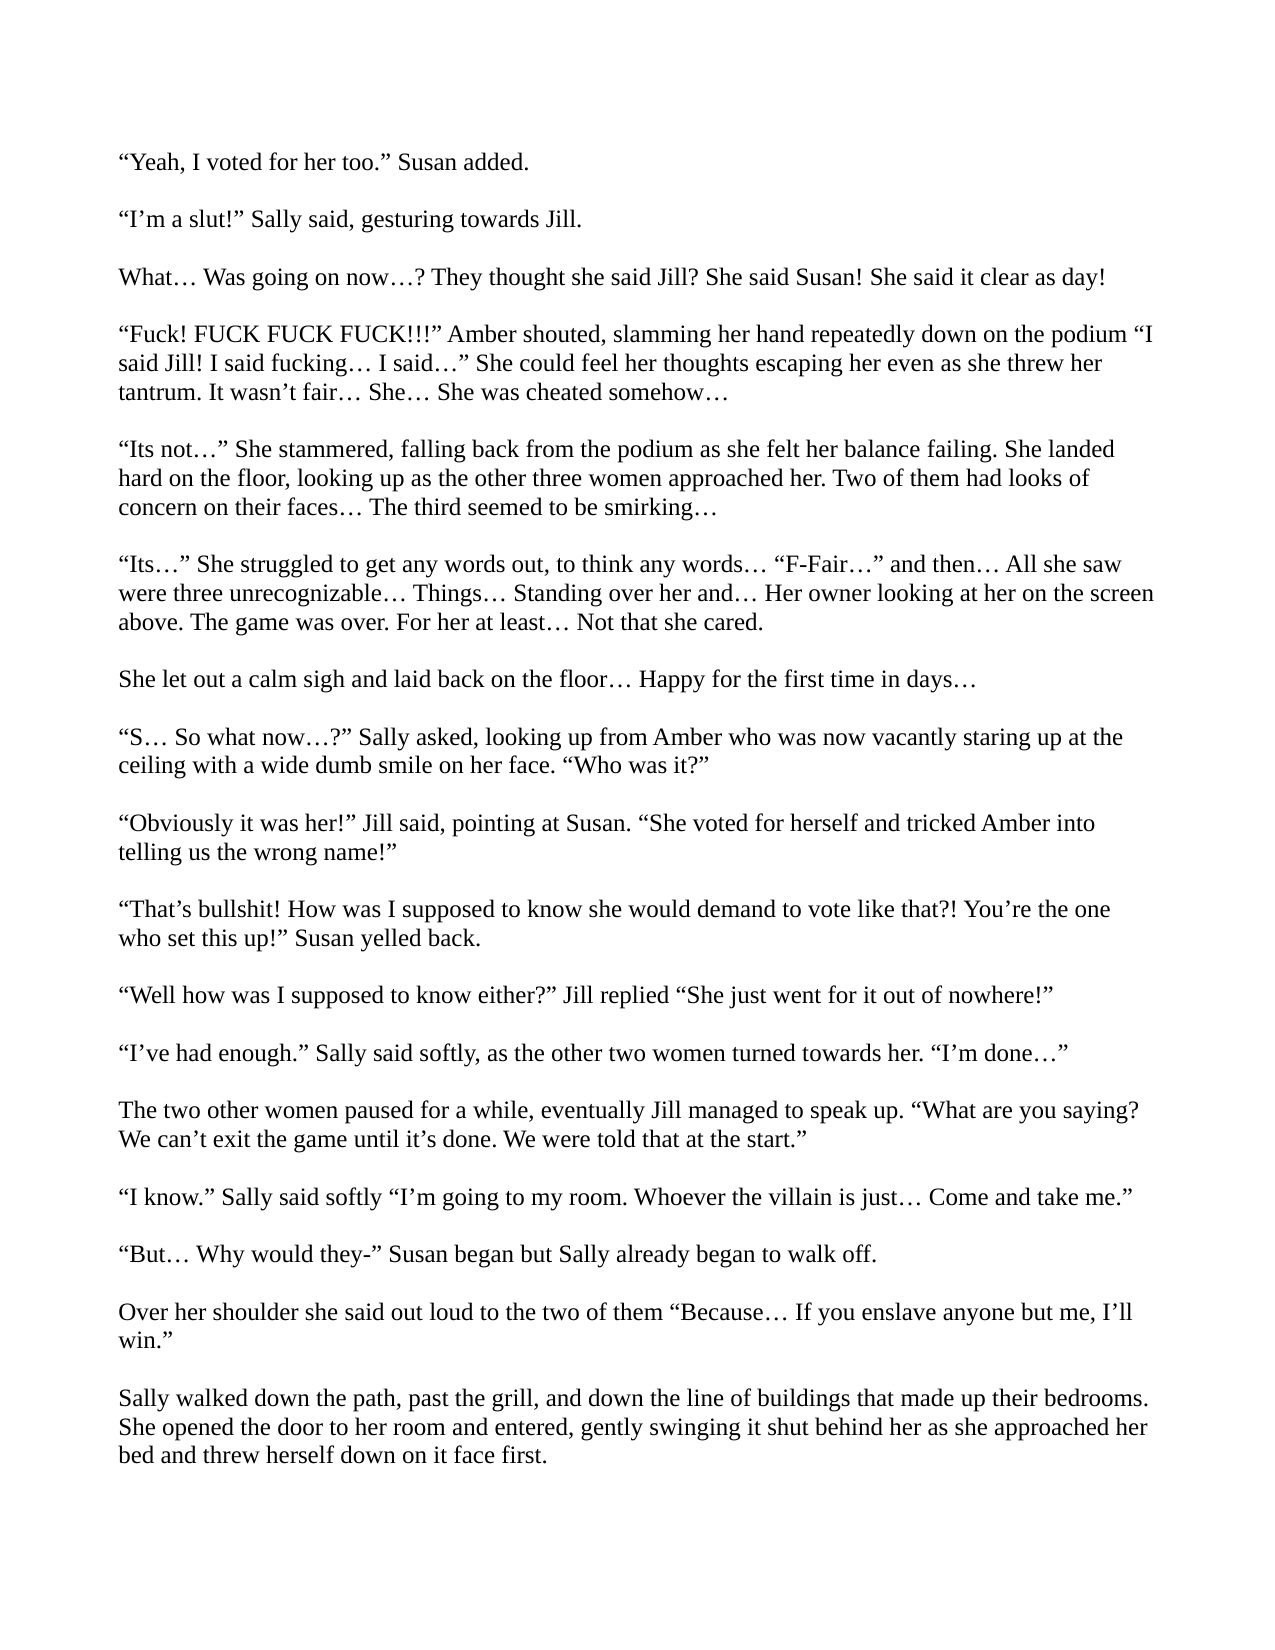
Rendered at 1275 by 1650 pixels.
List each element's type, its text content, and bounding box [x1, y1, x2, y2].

text “Its not…” She stammered, falling back from the podium as she felt her balance failing. She landed hard on the floor, looking up as the other three women approached her. Two of them had looks of concern on their faces… The third seemed to be smirking… [118, 434, 1157, 521]
text “Its…” She struggled to get any words out, to think any words… “F-Fair…” and then… All she saw were three unrecognizable… Things… Standing over her and… Her owner looking at her on the screen above. The game was over. For her at least… Not that she cared. [118, 549, 1157, 636]
text “But… Why would they-” Susan began but Sally already began to walk off. [118, 1239, 1157, 1268]
text “That’s bullshit! How was I supposed to know she would demand to vote like that?! You’re the one who set this up!” Susan yelled back. [118, 894, 1157, 952]
text “Obviously it was her!” Jill said, pointing at Susan. “She voted for herself and tricked Amber into telling us the wrong name!” [118, 808, 1157, 866]
text Sally walked down the path, past the grill, and down the line of buildings that made up their bedrooms. She opened the door to her room and entered, gently swinging it shut behind her as she approached her bed and threw herself down on it face first. [118, 1383, 1157, 1469]
text “I’m a slut!” Sally said, gesturing towards Jill. [118, 204, 1157, 233]
text “I know.” Sally said softly “I’m going to my room. Whoever the villain is just… Come and take me.” [118, 1182, 1157, 1211]
text “Well how was I supposed to know either?” Jill replied “She just went for it out of nowhere!” [118, 981, 1157, 1009]
text “S… So what now…?” Sally asked, looking up from Amber who was now vacantly staring up at the ceiling with a wide dumb smile on her face. “Who was it?” [118, 722, 1157, 779]
text What… Was going on now…? They thought she said Jill? She said Susan! She said it clear as day! [118, 262, 1157, 291]
text The two other women paused for a while, eventually Jill managed to speak up. “What are you saying? We can’t exit the game until it’s done. We were told that at the start.” [118, 1096, 1157, 1153]
text “Yeah, I voted for her too.” Susan added. [118, 147, 1157, 176]
text “I’ve had enough.” Sally said softly, as the other two women turned towards her. “I’m done…” [118, 1038, 1157, 1067]
text “Fuck! FUCK FUCK FUCK!!!” Amber shouted, slamming her hand repeatedly down on the podium “I said Jill! I said fucking… I said…” She could feel her thoughts escaping her even as she threw her tantrum. It wasn’t fair… She… She was cheated somehow… [118, 319, 1157, 406]
text She let out a calm sigh and laid back on the floor… Happy for the first time in days… [118, 664, 1157, 693]
text Over her shoulder she said out loud to the two of them “Because… If you enslave anyone but me, I’ll win.” [118, 1297, 1157, 1354]
